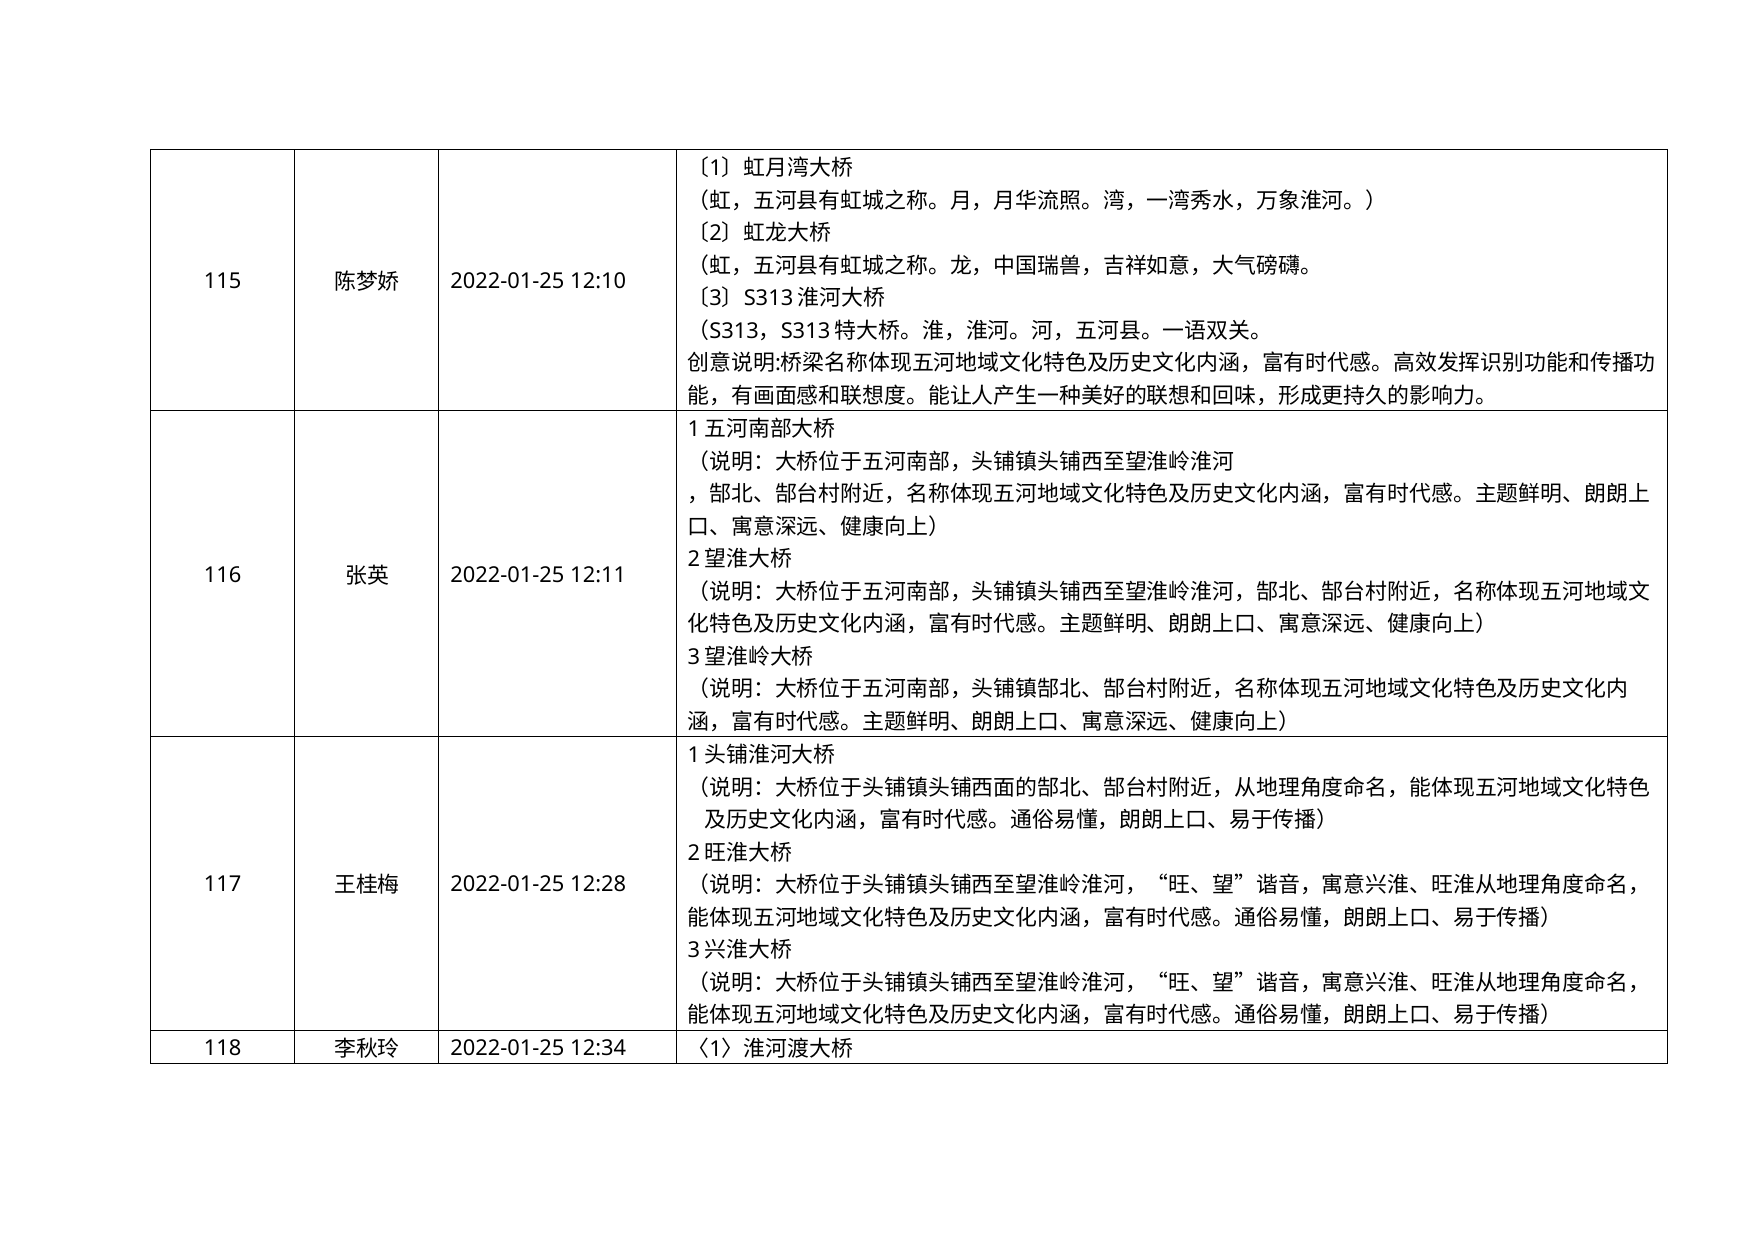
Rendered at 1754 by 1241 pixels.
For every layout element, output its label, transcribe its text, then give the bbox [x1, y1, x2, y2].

table_cell 李秋玲 [295, 1031, 438, 1063]
table_cell 张英 [295, 411, 438, 736]
table_cell 陈梦娇 [295, 150, 438, 410]
table_cell 2022-01-25 12:34 [439, 1031, 676, 1063]
table_cell 王桂梅 [295, 737, 438, 1029]
table_cell 〔1〕虹月湾大桥 （虹，五河县有虹城之称。月，月华流照。湾，一湾秀水，万象淮河。） 〔2〕虹龙大桥 （虹，五河县有虹城之称。龙，中国瑞兽，吉祥如意，大气磅礴。 〔3〕S313淮河大桥 （S313，S313特大桥。淮，淮河。河，五河县。一语双关。 创意说明:桥梁名称体现五河地域文化特色及历史文化内涵，富有时代感。高效发挥识别功能和传播功能，有画面感和联想度。能让人产生一种美好的联想和回味，形成更持久的影响力。 [677, 150, 1667, 410]
table_cell 2022-01-25 12:28 [439, 737, 676, 1029]
table_cell 2022-01-25 12:10 [439, 150, 676, 410]
table_cell 1五河南部大桥 （说明：大桥位于五河南部，头铺镇头铺西至望淮岭淮河 ，郜北、郜台村附近，名称体现五河地域文化特色及历史文化内涵，富有时代感。主题鲜明、朗朗上口、寓意深远、健康向上） 2望淮大桥 （说明：大桥位于五河南部，头铺镇头铺西至望淮岭淮河，郜北、郜台村附近，名称体现五河地域文化特色及历史文化内涵，富有时代感。主题鲜明、朗朗上口、寓意深远、健康向上） 3望淮岭大桥 （说明：大桥位于五河南部，头铺镇郜北、郜台村附近，名称体现五河地域文化特色及历史文化内涵，富有时代感。主题鲜明、朗朗上口、寓意深远、健康向上） [677, 411, 1667, 736]
table_cell 118 [151, 1031, 294, 1063]
table_cell 1头铺淮河大桥 （说明：大桥位于头铺镇头铺西面的郜北、郜台村附近，从地理角度命名，能体现五河地域文化特色及历史文化内涵，富有时代感。通俗易懂，朗朗上口、易于传播） 2旺淮大桥 （说明：大桥位于头铺镇头铺西至望淮岭淮河，“旺、望”谐音，寓意兴淮、旺淮从地理角度命名，能体现五河地域文化特色及历史文化内涵，富有时代感。通俗易懂，朗朗上口、易于传播） 3兴淮大桥 （说明：大桥位于头铺镇头铺西至望淮岭淮河，“旺、望”谐音，寓意兴淮、旺淮从地理角度命名，能体现五河地域文化特色及历史文化内涵，富有时代感。通俗易懂，朗朗上口、易于传播） [677, 737, 1667, 1029]
table_cell 116 [151, 411, 294, 736]
table_cell 115 [151, 150, 294, 410]
table_cell 2022-01-25 12:11 [439, 411, 676, 736]
table_cell 117 [151, 737, 294, 1029]
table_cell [677, 1031, 1667, 1063]
